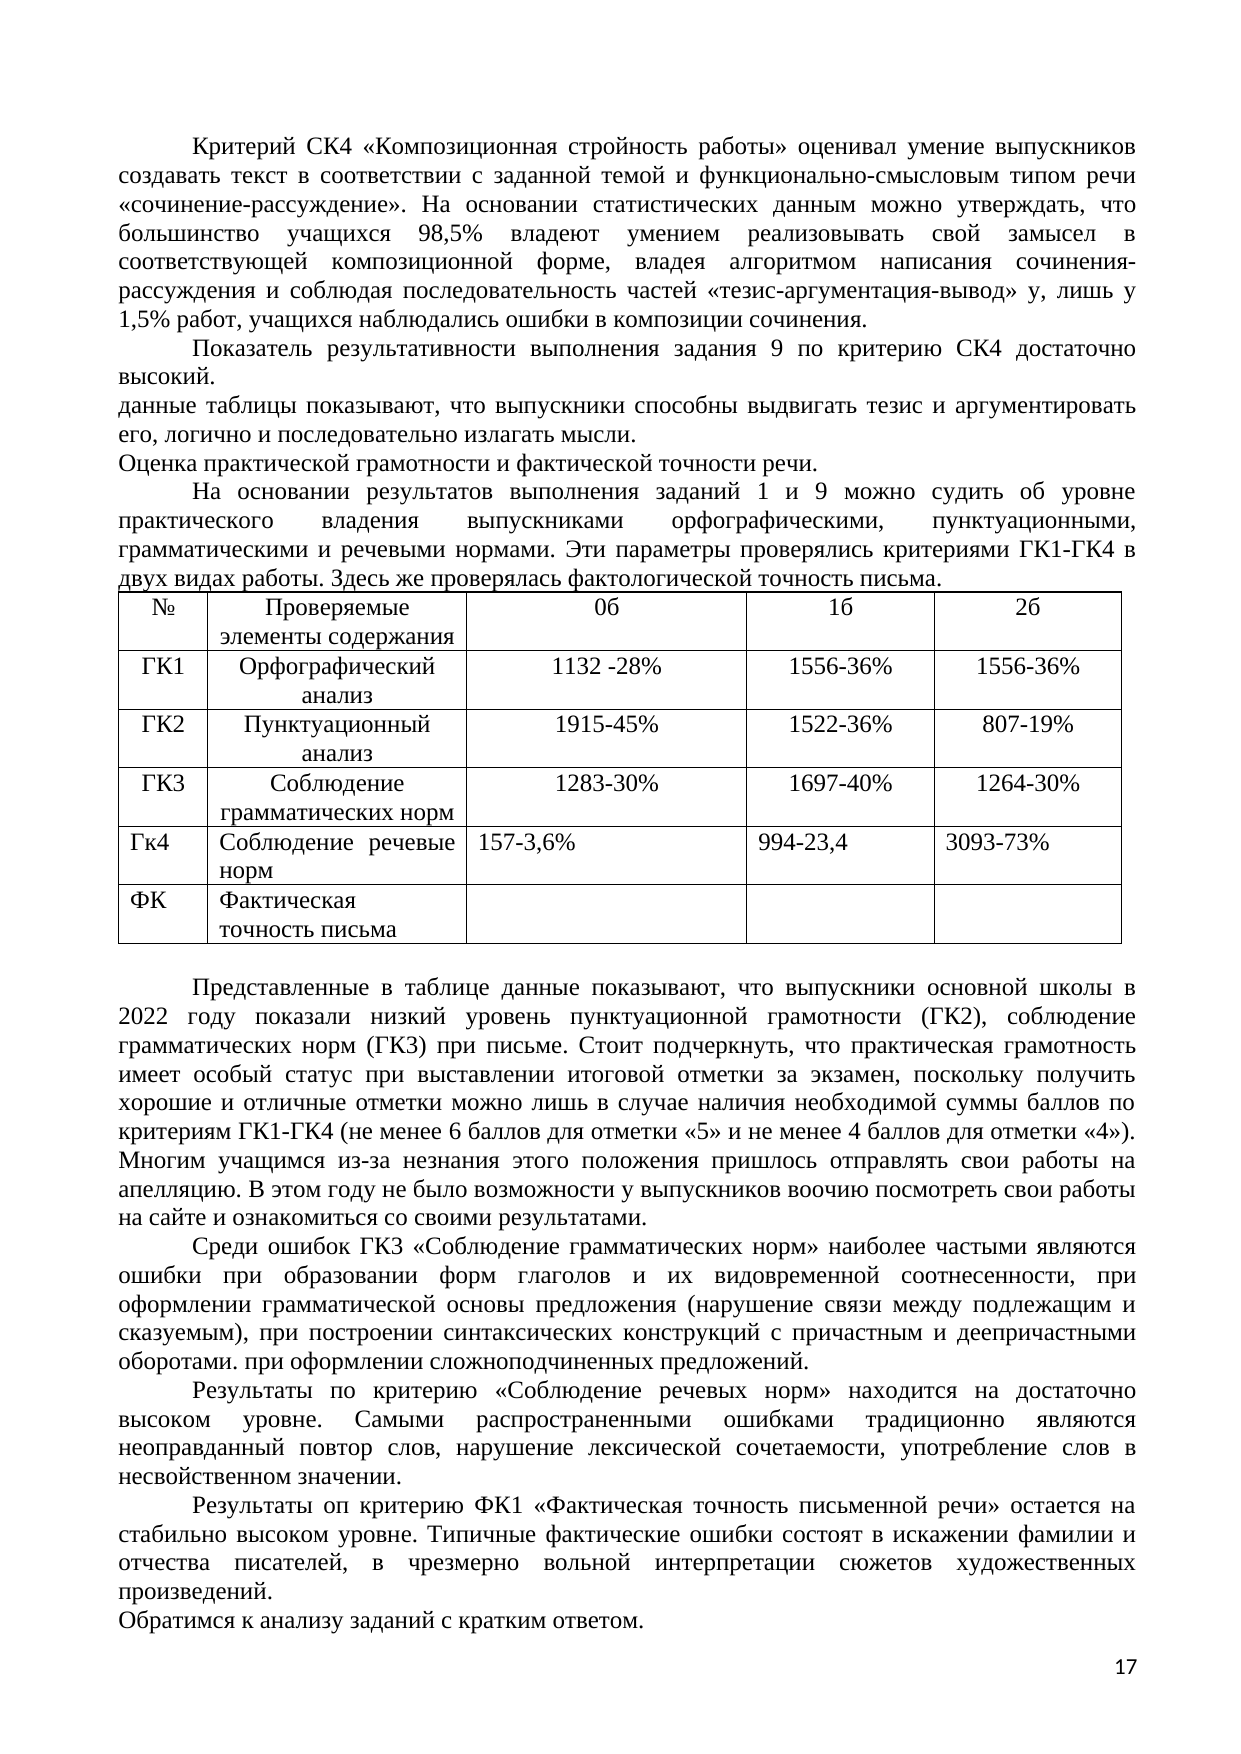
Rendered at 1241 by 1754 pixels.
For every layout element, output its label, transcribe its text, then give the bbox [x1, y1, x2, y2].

table_cell [935, 885, 1121, 943]
table_cell 1264-30% [935, 768, 1121, 826]
table_header 2б [935, 593, 1121, 650]
table_cell 1283-30% [467, 768, 746, 826]
table_header 0б [467, 593, 746, 650]
list На основании результатов выполнения заданий 1 и 9 можно судить об уровне практического владения выпускниками орфографическими, пунктуационными, грамматическими и речевыми нормами. Эти параметры проверялись критериями ГК1-ГК4 в двух видах работы. Здесь же проверялась фактологической точность письма. [118, 476, 1137, 591]
table_cell 1556-36% [935, 651, 1121, 708]
table_cell 1915-45% [467, 710, 746, 767]
table_cell 1697-40% [747, 768, 934, 826]
table_cell 1132 -28% [467, 651, 746, 708]
list Среди ошибок ГК3 «Соблюдение грамматических норм» наиболее частыми являются ошибки при образовании форм глаголов и их видовременной соотнесенности, при оформлении грамматической основы предложения (нарушение связи между подлежащим и сказуемым), при построении синтаксических конструкций с причастным и деепричастными оборотами. при оформлении сложноподчиненных предложений. [118, 1231, 1137, 1375]
list Результаты оп критерию ФК1 «Фактическая точность письменной речи» остается на стабильно высоком уровне. Типичные фактические ошибки состоят в искажении фамилии и отчества писателей, в чрезмерно вольной интерпретации сюжетов художественных произведений. [118, 1490, 1137, 1605]
table_cell 1522-36% [747, 710, 934, 767]
table_cell Пунктуационный анализ [208, 710, 466, 767]
table_cell Соблюдение грамматических норм [208, 768, 466, 826]
table_cell 994-23,4 [747, 827, 934, 884]
table_cell 3093-73% [935, 827, 1121, 884]
table_cell 1556-36% [747, 651, 934, 708]
table_cell Орфографический анализ [208, 651, 466, 708]
list Показатель результативности выполнения задания 9 по критерию СК4 достаточно высокий. [118, 333, 1137, 390]
list Представленные в таблице данные показывают, что выпускники основной школы в 2022 году показали низкий уровень пунктуационной грамотности (ГК2), соблюдение грамматических норм (ГК3) при письме. Стоит подчеркнуть, что практическая грамотность имеет особый статус при выставлении итоговой отметки за экзамен, поскольку получить хорошие и отличные отметки можно лишь в случае наличия необходимой суммы баллов по критериям ГК1-ГК4 (не менее 6 баллов для отметки «5» и не менее 4 баллов для отметки «4»). Многим учащимся из-за незнания этого положения пришлось отправлять свои работы на апелляцию. В этом году не было возможности у выпускников воочию посмотреть свои работы на сайте и ознакомиться со своими результатами. [118, 972, 1137, 1231]
table_cell ГК2 [119, 710, 207, 767]
table_cell 157-3,6% [467, 827, 746, 884]
table_cell ФК [119, 885, 207, 943]
table_cell Гк4 [119, 827, 207, 884]
table_cell ГК3 [119, 768, 207, 826]
list данные таблицы показывают, что выпускники способны выдвигать тезис и аргументировать его, логично и последовательно излагать мысли. [118, 390, 1137, 448]
list Обратимся к анализу заданий с кратким ответом. [118, 1605, 1137, 1634]
table_header Проверяемые элементы содержания [208, 593, 466, 650]
table_cell [747, 885, 934, 943]
table_cell ГК1 [119, 651, 207, 708]
table_cell Фактическая точность письма [208, 885, 466, 943]
list Оценка практической грамотности и фактической точности речи. [118, 448, 1137, 476]
table_header 1б [747, 593, 934, 650]
table_cell Соблюдение речевые норм [208, 827, 466, 884]
table_header № [119, 593, 207, 650]
table_cell [467, 885, 746, 943]
list Критерий СК4 «Композиционная стройность работы» оценивал умение выпускников создавать текст в соответствии с заданной темой и функционально-смысловым типом речи «сочинение-рассуждение». На основании статистических данным можно утверждать, что большинство учащихся 98,5% владеют умением реализовывать свой замысел в соответствующей композиционной форме, владея алгоритмом написания сочинения-рассуждения и соблюдая последовательность частей «тезис-аргументация-вывод» у, лишь у 1,5% работ, учащихся наблюдались ошибки в композиции сочинения. [118, 131, 1137, 333]
list Результаты по критерию «Соблюдение речевых норм» находится на достаточно высоком уровне. Самыми распространенными ошибками традиционно являются неоправданный повтор слов, нарушение лексической сочетаемости, употребление слов в несвойственном значении. [118, 1375, 1137, 1490]
table_cell 807-19% [935, 710, 1121, 767]
